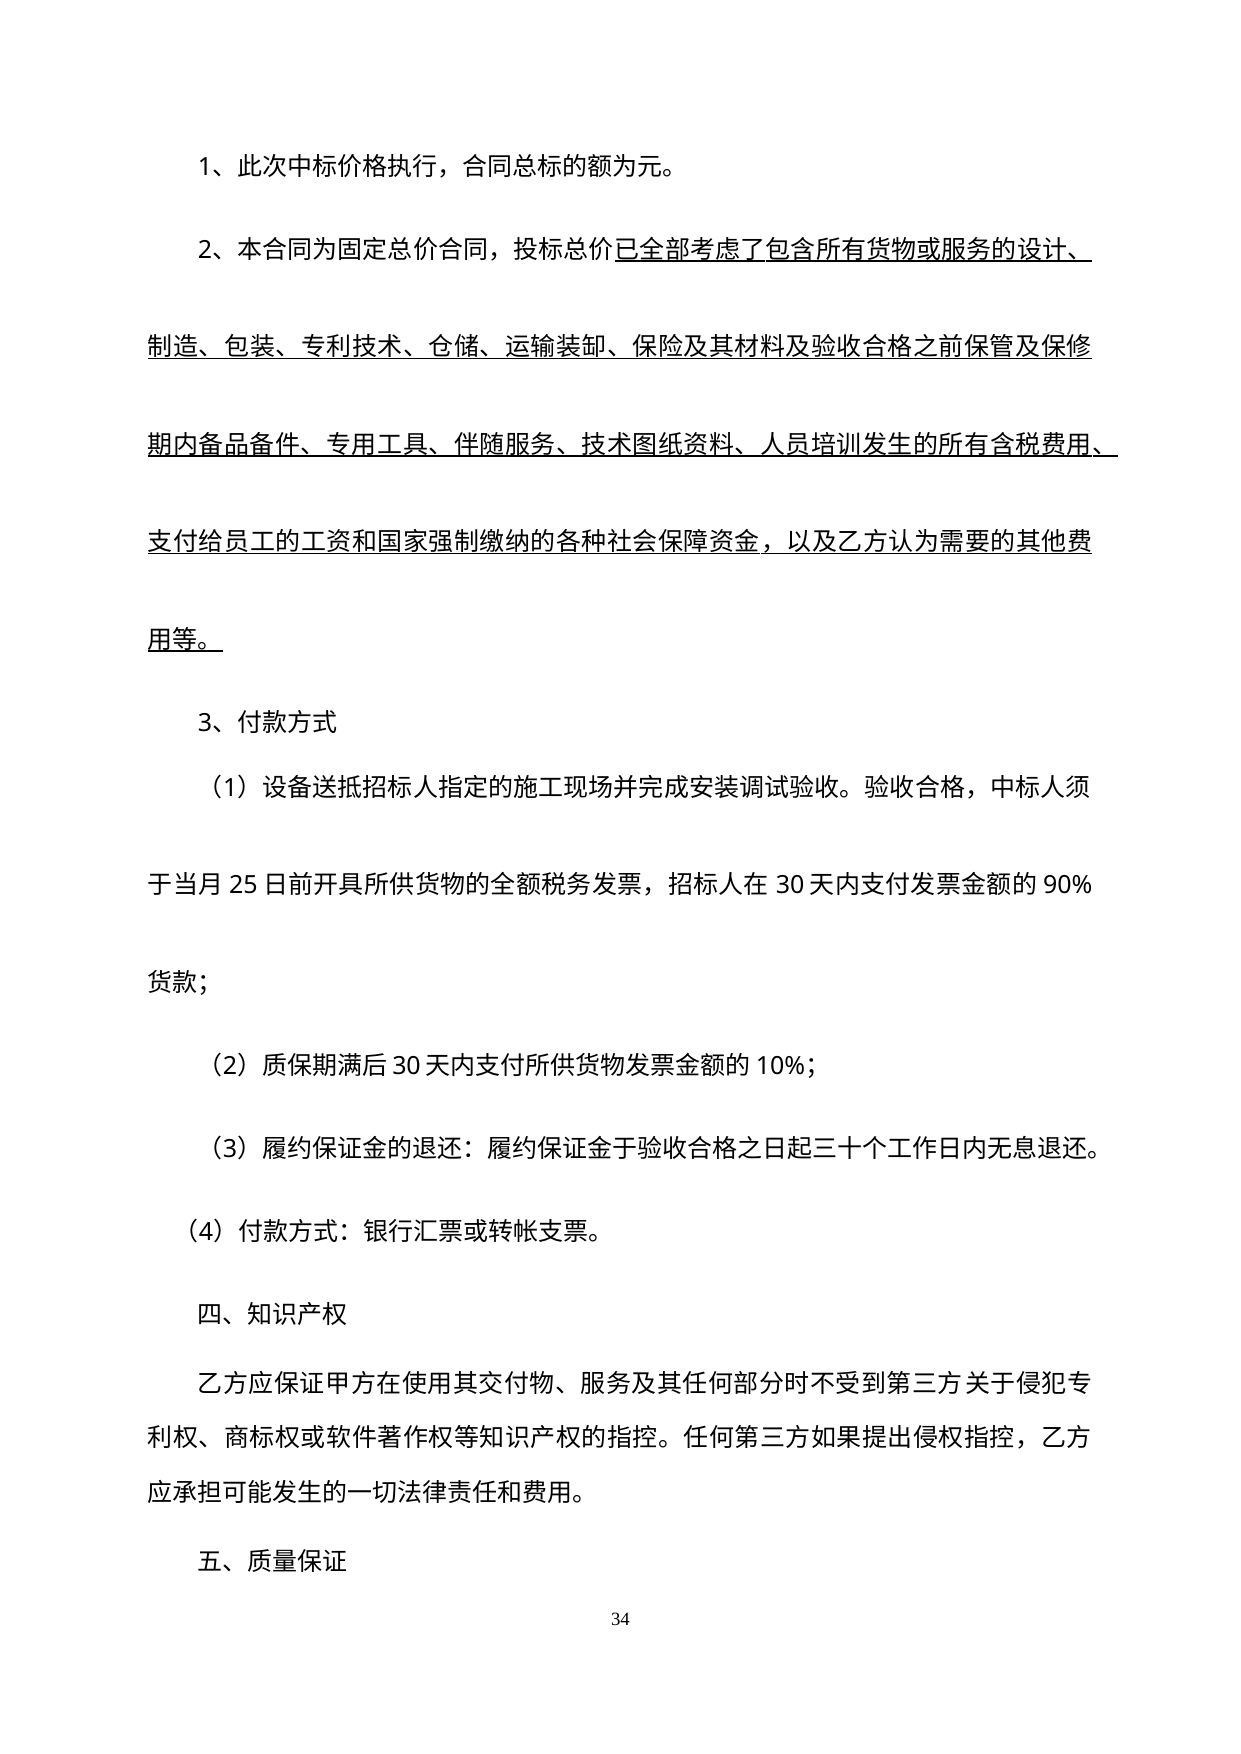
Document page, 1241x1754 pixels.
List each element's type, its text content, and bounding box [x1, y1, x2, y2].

text 2、本合同为固定总价合同，投标总价已全部考虑了包含所有货物或服务的设计、制造、包装、专利技术、仓储、运输装缷、保险及其材料及验收合格之前保管及保修期内备品备件、专用工具、伴随服务、技术图纸资料、人员培训发生的所有含税费用、支付给员工的工资和国家强制缴纳的各种社会保障资金，以及乙方认为需要的其他费用等。 [148, 359, 1092, 455]
text 五、质量保证 [148, 1527, 1092, 1592]
text （2）质保期满后30天内支付所供货物发票金额的10%； [148, 1031, 1092, 1096]
text 2、本合同为固定总价合同，投标总价已全部考虑了包含所有货物或服务的设计、制造、包装、专利技术、仓储、运输装缷、保险及其材料及验收合格之前保管及保修期内备品备件、专用工具、伴随服务、技术图纸资料、人员培训发生的所有含税费用、支付给员工的工资和国家强制缴纳的各种社会保障资金，以及乙方认为需要的其他费用等。 [148, 457, 1092, 670]
text 2、本合同为固定总价合同，投标总价已全部考虑了包含所有货物或服务的设计、制造、包装、专利技术、仓储、运输装缷、保险及其材料及验收合格之前保管及保修期内备品备件、专用工具、伴随服务、技术图纸资料、人员培训发生的所有含税费用、支付给员工的工资和国家强制缴纳的各种社会保障资金，以及乙方认为需要的其他费用等。 [148, 215, 1092, 358]
text 3、付款方式 [198, 688, 1075, 753]
text （1）设备送抵招标人指定的施工现场并完成安装调试验收。验收合格，中标人须于当月25日前开具所供货物的全额税务发票，招标人在30天内支付发票金额的90%货款； [148, 753, 1092, 1013]
text 四、知识产权 [148, 1280, 1092, 1345]
text 乙方应保证甲方在使用其交付物、服务及其任何部分时不受到第三方关于侵犯专利权、商标权或软件著作权等知识产权的指控。任何第三方如果提出侵权指控，乙方应承担可能发生的一切法律责任和费用。 [148, 1363, 1092, 1508]
text 1、此次中标价格执行，合同总标的额为元。 [198, 132, 1092, 197]
text （4）付款方式：银行汇票或转帐支票。 [148, 1197, 1092, 1262]
text （3）履约保证金的退还：履约保证金于验收合格之日起三十个工作日内无息退还。 [148, 1114, 1092, 1179]
